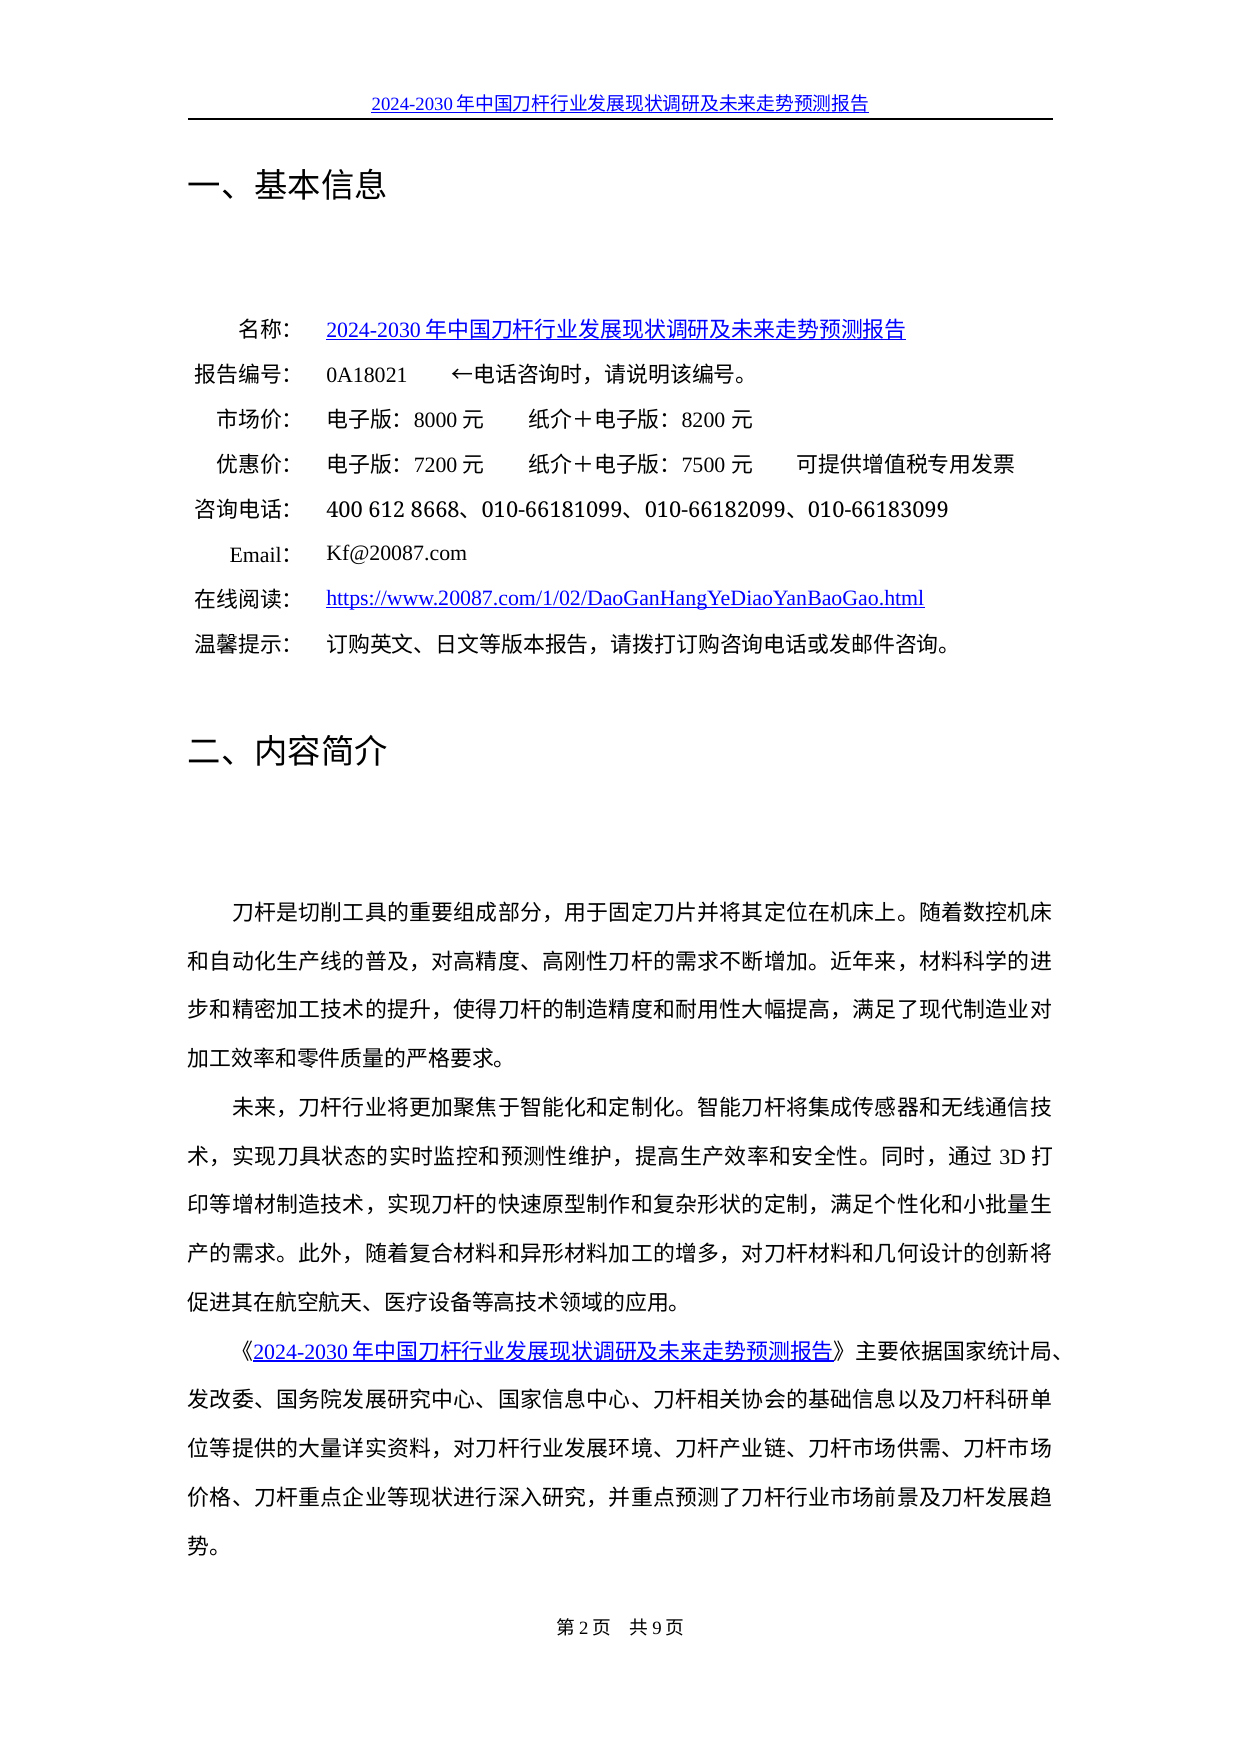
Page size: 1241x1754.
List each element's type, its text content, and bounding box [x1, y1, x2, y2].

table_cell [315, 582, 1073, 627]
table_cell 电子版：8000 元 纸介＋电子版：8200 元 [315, 402, 1073, 447]
title 二、内容简介 [187, 717, 1053, 782]
table_cell 在线阅读： [167, 582, 315, 627]
table_header 名称： [167, 312, 315, 357]
table_cell 电子版：7200 元 纸介＋电子版：7500 元 可提供增值税专用发票 [315, 447, 1073, 492]
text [187, 894, 1053, 1561]
table_cell 咨询电话： [167, 492, 315, 537]
table_cell 市场价： [167, 402, 315, 447]
title 一、基本信息 [187, 150, 1053, 215]
table_cell 报告编号： [167, 357, 315, 402]
table_cell 0A18021 ←电话咨询时，请说明该编号。 [315, 357, 1073, 402]
table_cell 400 612 8668、010-66181099、010-66182099、010-66183099 [315, 492, 1073, 537]
table_cell 温馨提示： [167, 627, 315, 672]
table_cell 订购英文、日文等版本报告，请拨打订购咨询电话或发邮件咨询。 [315, 627, 1073, 672]
table_header 2024-2030年中国刀杆行业发展现状调研及未来走势预测报告 [315, 312, 1073, 357]
table_cell Email： [167, 537, 315, 582]
table_cell 优惠价： [167, 447, 315, 492]
table_cell Kf@20087.com [315, 537, 1073, 582]
